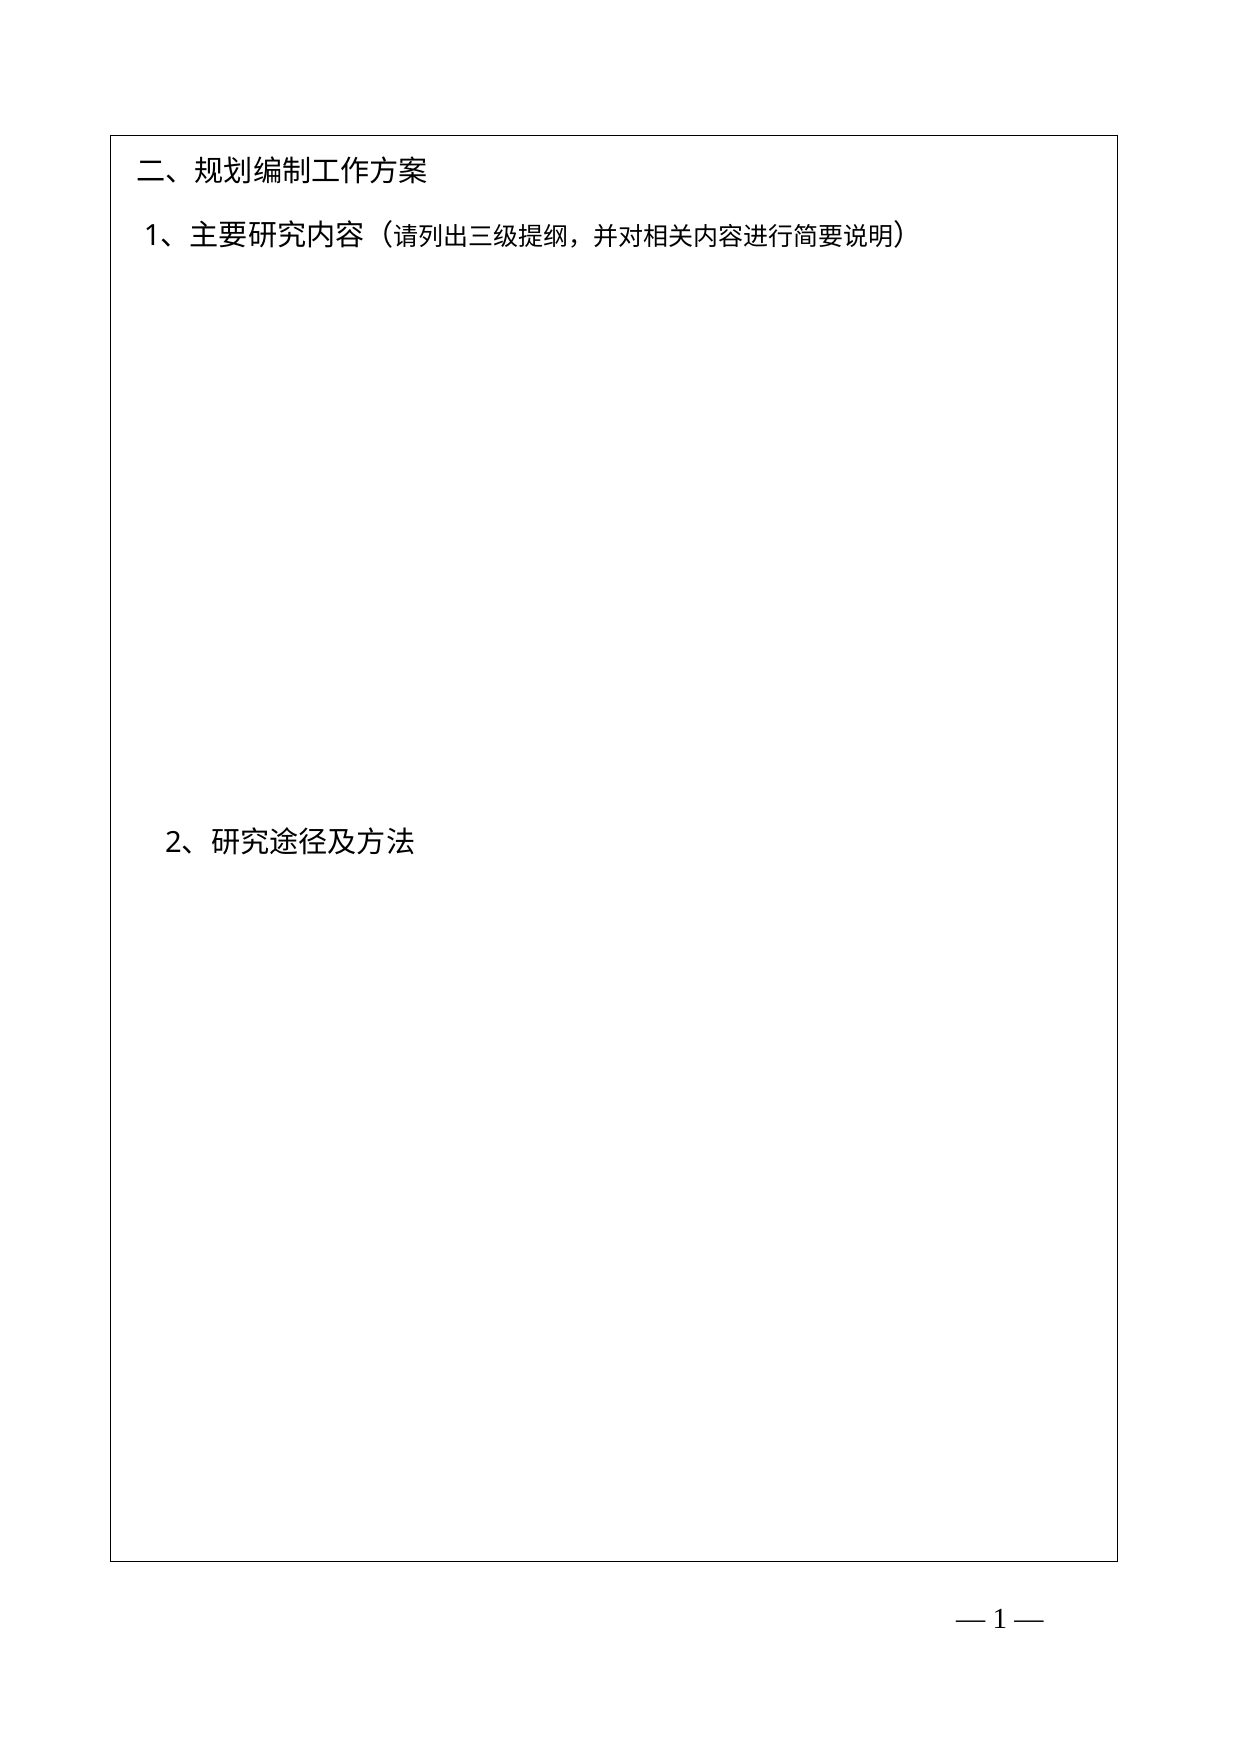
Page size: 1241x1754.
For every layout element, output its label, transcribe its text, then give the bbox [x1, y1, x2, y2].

table_header 二、规划编制工作方案 1、主要研究内容（请列出三级提纲，并对相关内容进行简要说明） 2、研究途径及方法 [111, 136, 1117, 1561]
